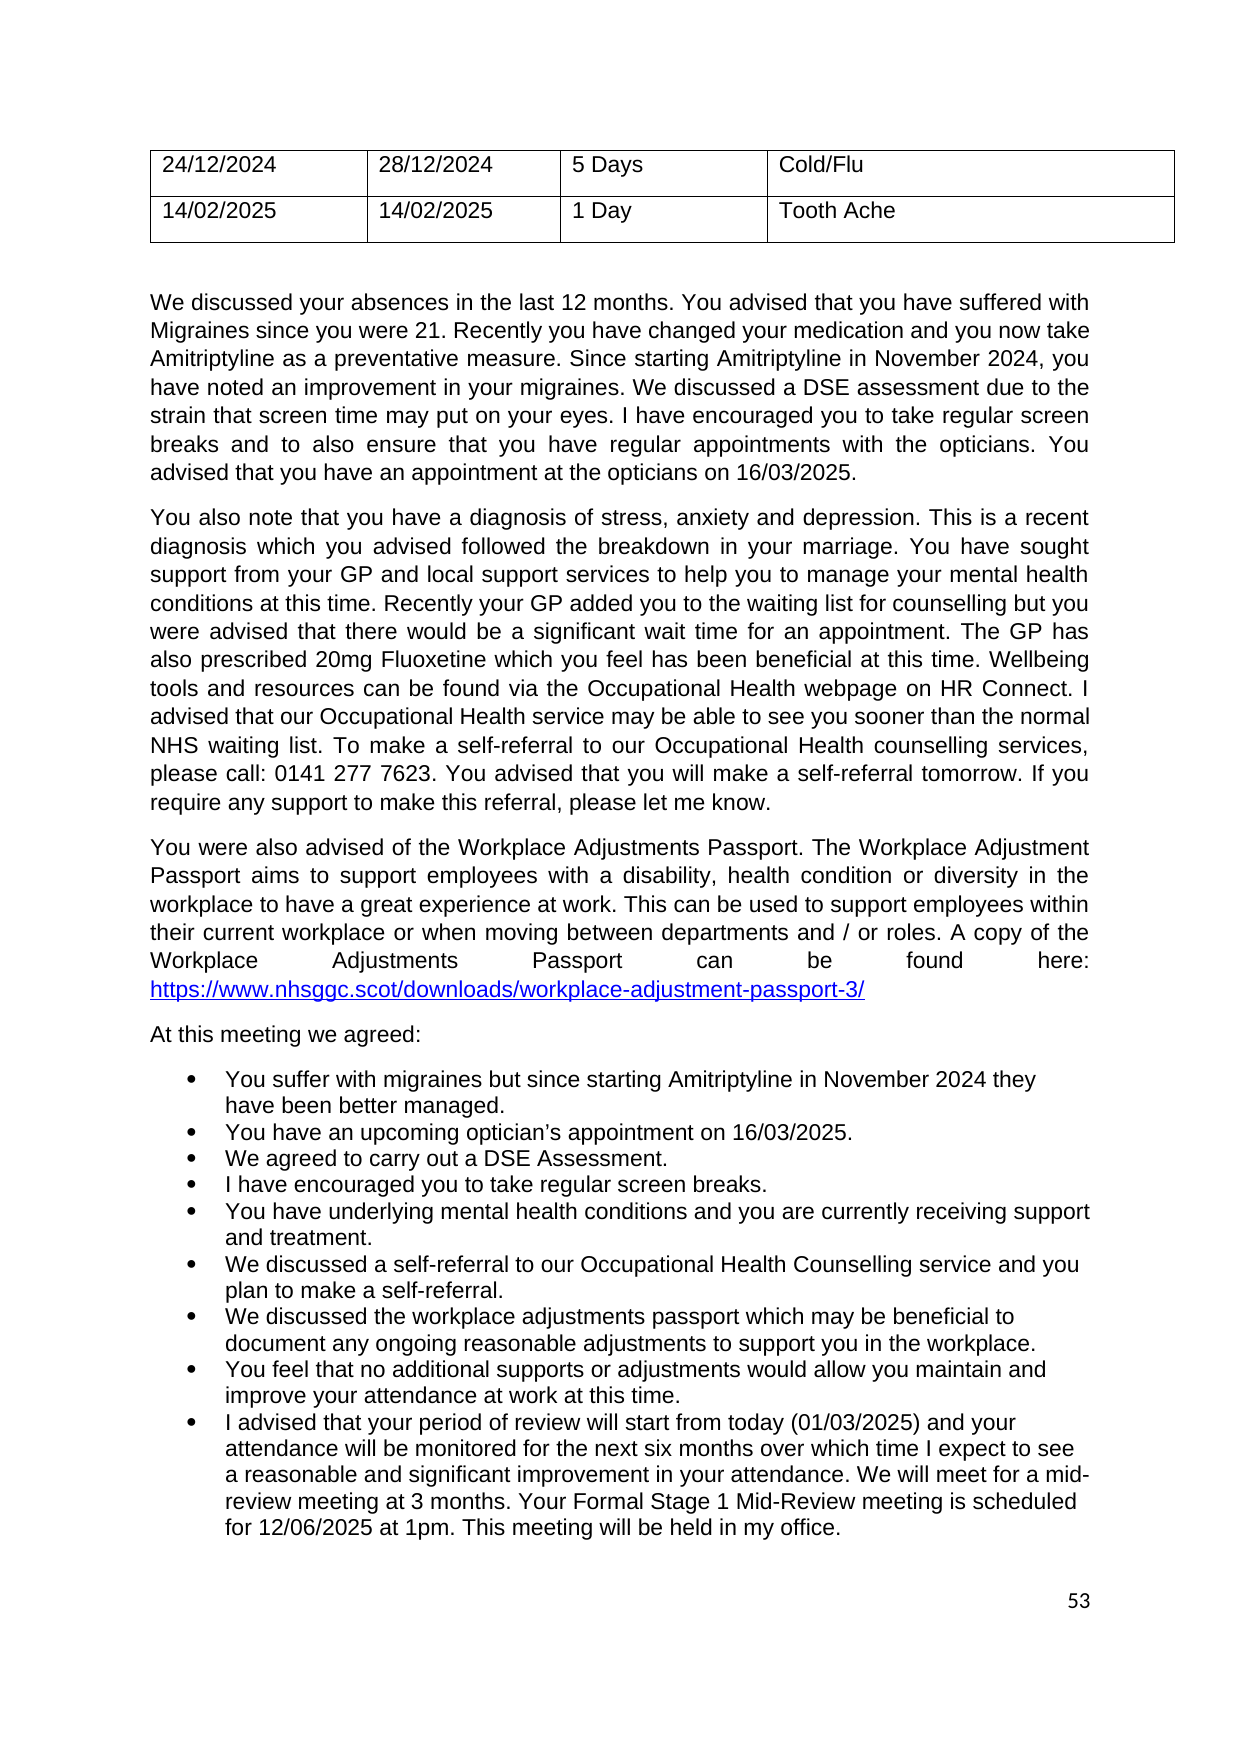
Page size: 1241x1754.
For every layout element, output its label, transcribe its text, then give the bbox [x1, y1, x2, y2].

table_cell 24/12/2024 [151, 151, 367, 196]
table_cell 14/02/2025 [151, 197, 367, 242]
table_cell Tooth Ache [768, 197, 1174, 242]
list You feel that no additional supports or adjustments would allow you maintain and improve your attendance at work at this time. [187, 1356, 1090, 1409]
table_cell 5 Days [561, 151, 767, 196]
list You have an upcoming optician’s appointment on 16/03/2025. [187, 1119, 1090, 1145]
list I have encouraged you to take regular screen breaks. [187, 1171, 1090, 1198]
text You were also advised of the Workplace Adjustments Passport. The Workplace Adjustment Passport aims to support employees with a disability, health condition or diversity in the workplace to have a great experience at work. This can be used to support employees within their current workplace or when moving between departments and / or roles. A copy of the Workplace Adjustments Passport can be found here: https://www.nhsggc.scot/downloads/workplace-adjustment-passport-3/ [150, 834, 1090, 1002]
text You also note that you have a diagnosis of stress, anxiety and depression. This is a recent diagnosis which you advised followed the breakdown in your marriage. You have sought support from your GP and local support services to help you to manage your mental health conditions at this time. Recently your GP added you to the waiting list for counselling but you were advised that there would be a significant wait time for an appointment. The GP has also prescribed 20mg Fluoxetine which you feel has been beneficial at this time. Wellbeing tools and resources can be found via the Occupational Health webpage on HR Connect. I advised that our Occupational Health service may be able to see you sooner than the normal NHS waiting list. To make a self-referral to our Occupational Health counselling services, please call: 0141 277 7623. You advised that you will make a self-referral tomorrow. If you require any support to make this referral, please let me know. [150, 504, 1090, 815]
list You have underlying mental health conditions and you are currently receiving support and treatment. [187, 1198, 1090, 1251]
table_cell 14/02/2025 [368, 197, 560, 242]
table_cell Cold/Flu [768, 151, 1174, 196]
text At this meeting we agreed: [150, 1021, 1090, 1047]
list I advised that your period of review will start from today (01/03/2025) and your attendance will be monitored for the next six months over which time I expect to see a reasonable and significant improvement in your attendance. We will meet for a mid-review meeting at 3 months. Your Formal Stage 1 Mid-Review meeting is scheduled for 12/06/2025 at 1pm. This meeting will be held in my office. [187, 1409, 1090, 1540]
table_cell 28/12/2024 [368, 151, 560, 196]
text We discussed your absences in the last 12 months. You advised that you have suffered with Migraines since you were 21. Recently you have changed your medication and you now take Amitriptyline as a preventative measure. Since starting Amitriptyline in November 2024, you have noted an improvement in your migraines. We discussed a DSE assessment due to the strain that screen time may put on your eyes. I have encouraged you to take regular screen breaks and to also ensure that you have regular appointments with the opticians. You advised that you have an appointment at the opticians on 16/03/2025. [150, 288, 1090, 485]
list You suffer with migraines but since starting Amitriptyline in November 2024 they have been better managed. [187, 1066, 1090, 1119]
table_cell 1 Day [561, 197, 767, 242]
list We agreed to carry out a DSE Assessment. [187, 1145, 1090, 1171]
list We discussed a self-referral to our Occupational Health Counselling service and you plan to make a self-referral. [187, 1251, 1090, 1303]
list We discussed the workplace adjustments passport which may be beneficial to document any ongoing reasonable adjustments to support you in the workplace. [187, 1303, 1090, 1356]
